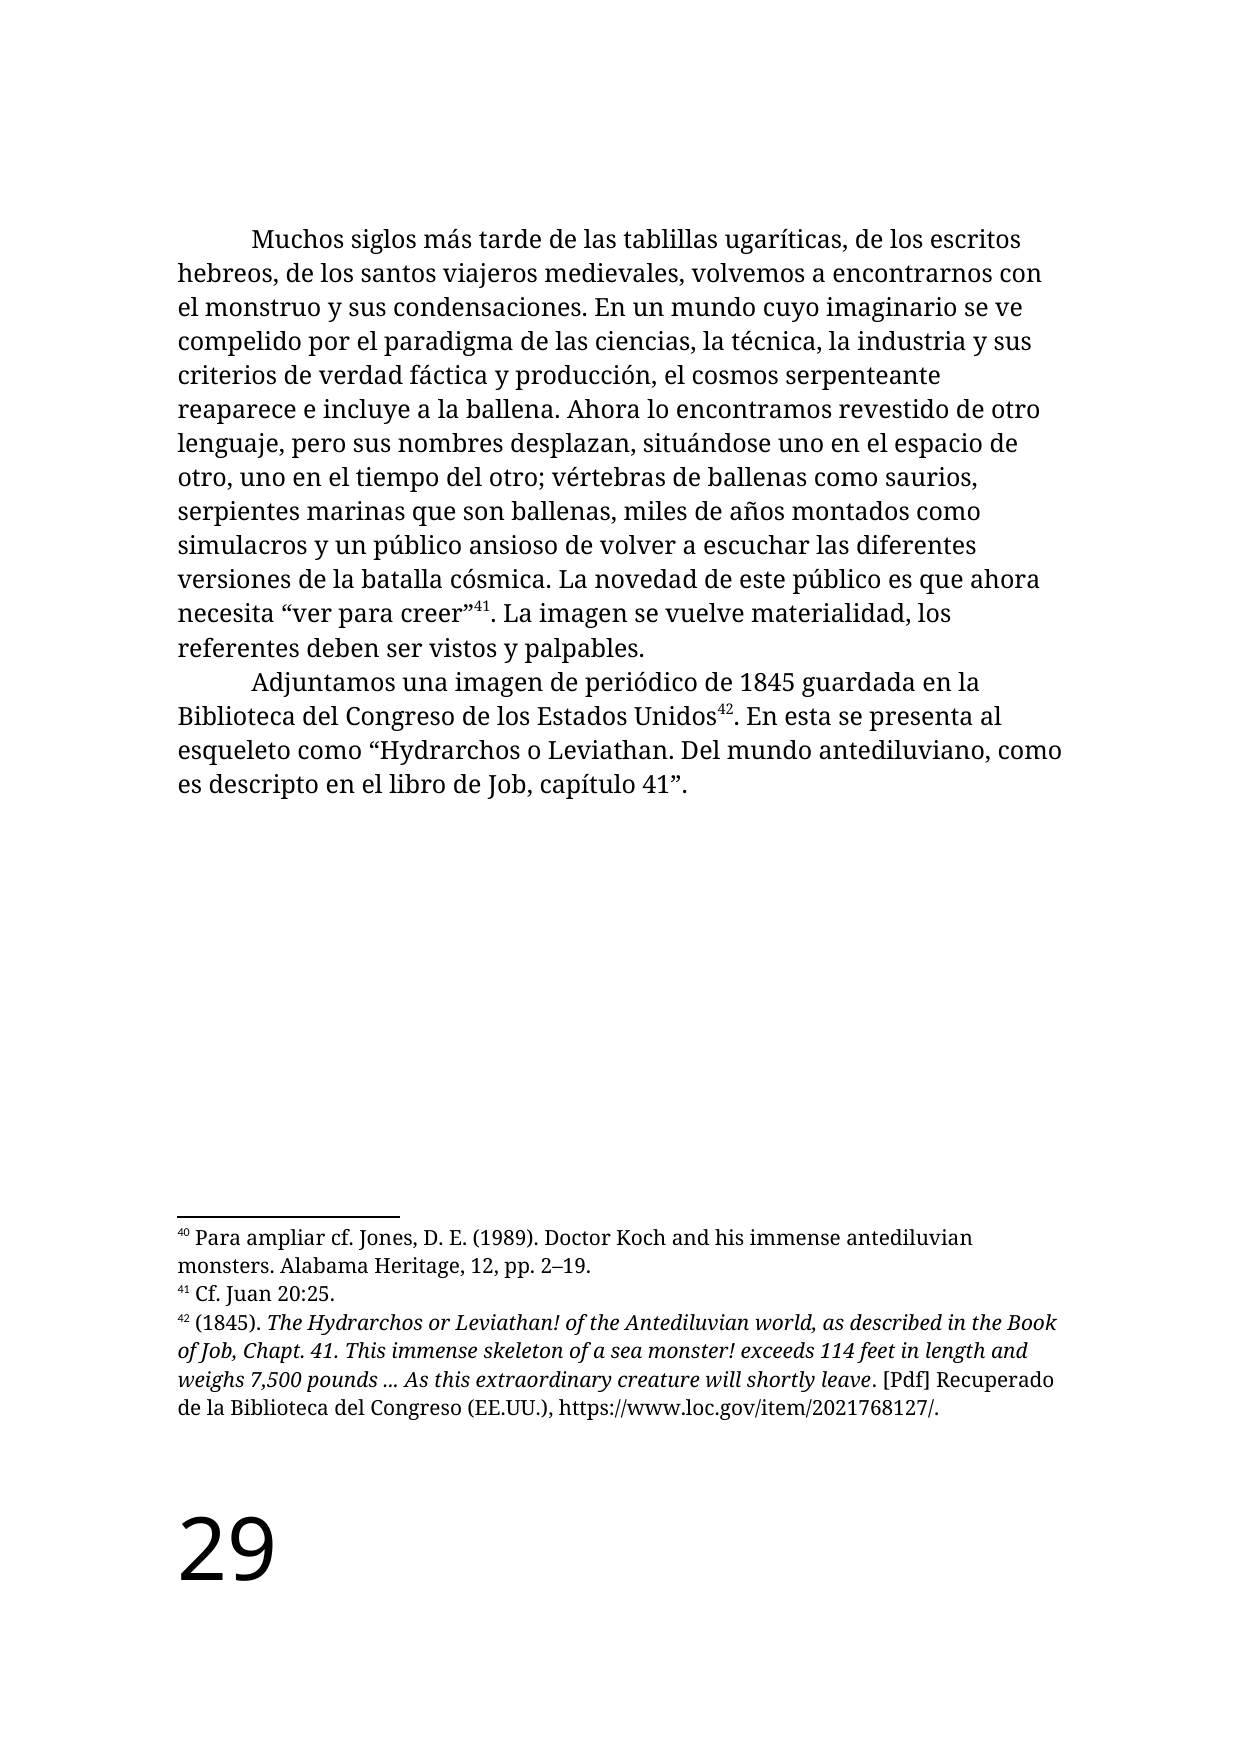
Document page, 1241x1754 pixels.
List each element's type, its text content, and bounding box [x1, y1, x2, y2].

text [177, 221, 1063, 664]
text Adjuntamos una imagen de periódico de 1845 guardada en la Biblioteca del Congreso de los Estados Unidos. En esta se presenta al esqueleto como “Hydrarchos o Leviathan. Del mundo antediluviano, como es descripto en el libro de Job, capítulo 41”. [177, 664, 1063, 801]
